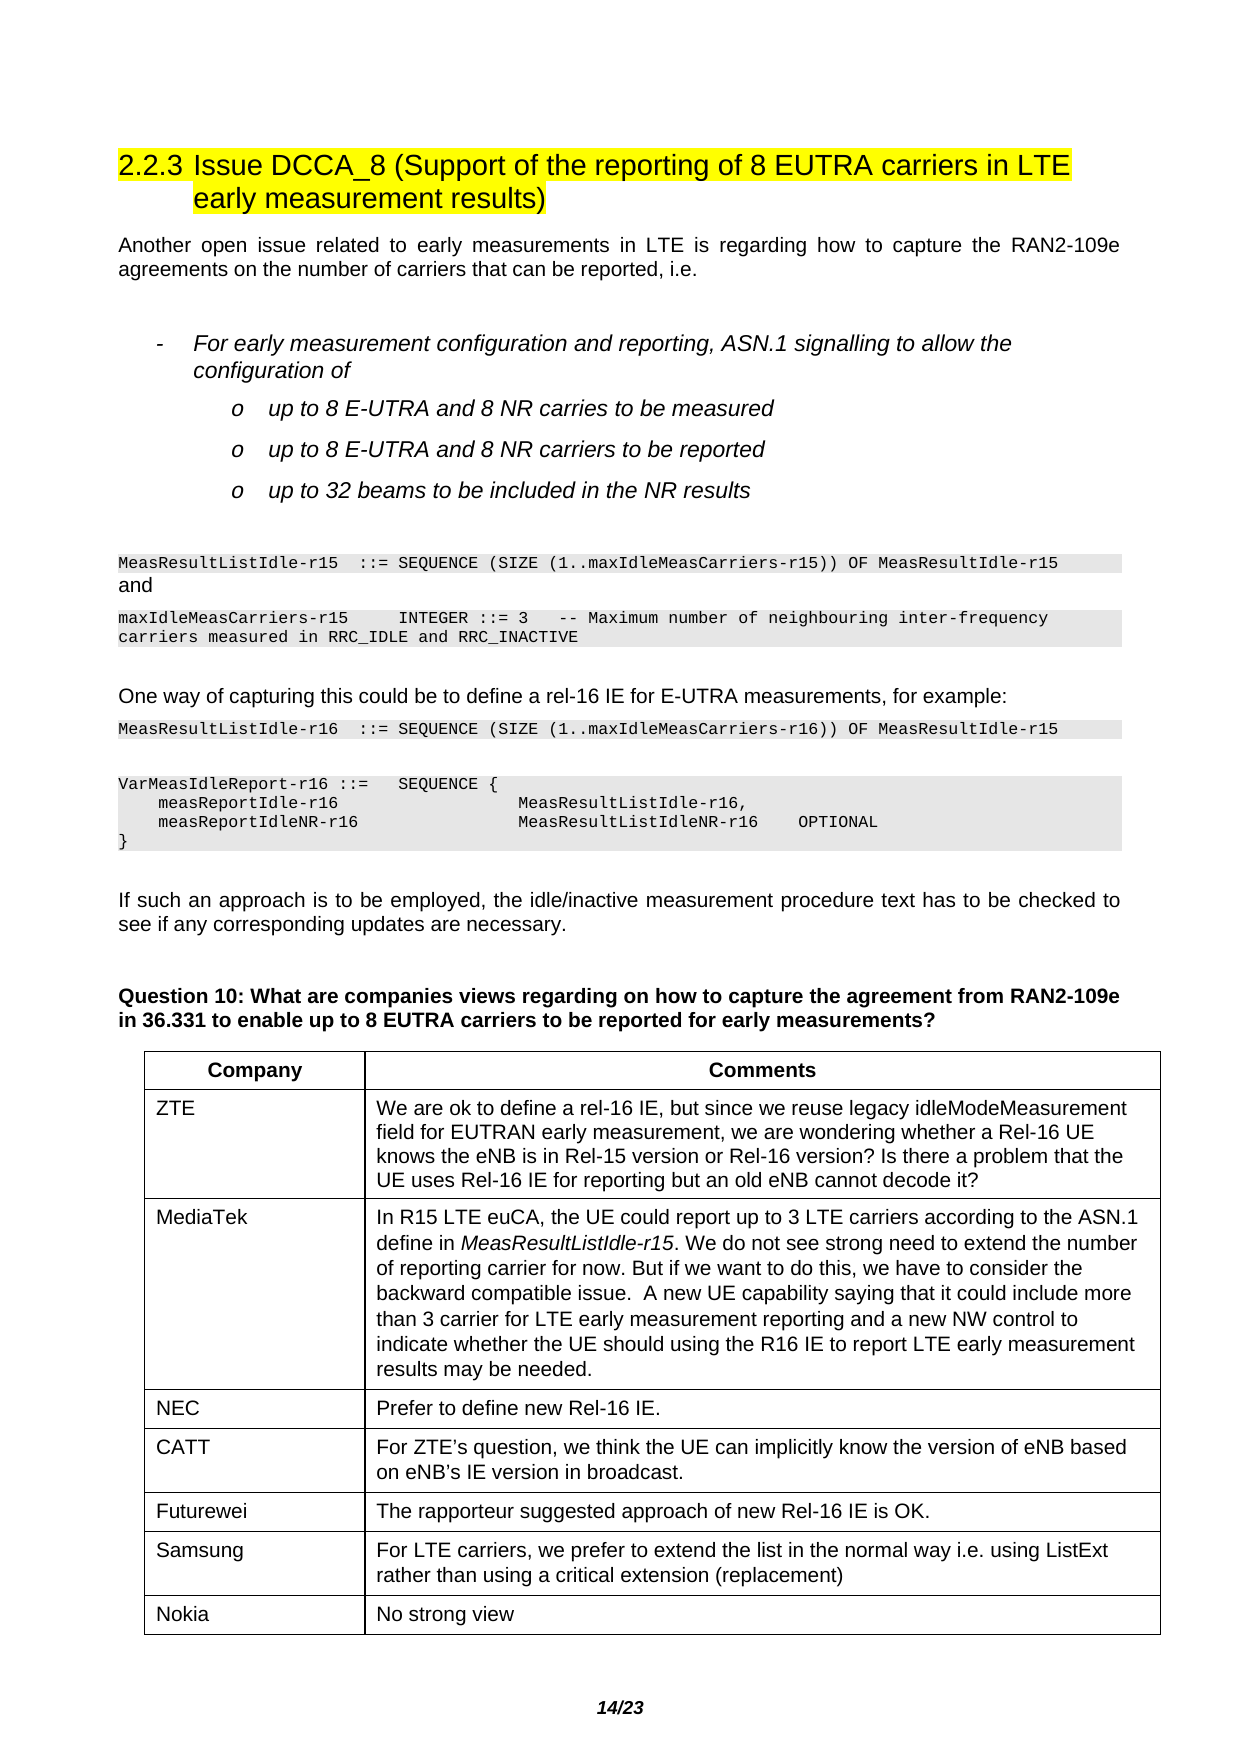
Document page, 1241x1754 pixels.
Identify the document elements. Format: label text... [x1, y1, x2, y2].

text measReportIdleNR-r16 MeasResultListIdleNR-r16 OPTIONAL [118, 813, 1122, 832]
text Another open issue related to early measurements in LTE is regarding how to capture the RAN2-109e agreements on the number of carriers that can be reported, i.e. [118, 233, 1122, 281]
table_cell Prefer to define new Rel-16 IE. [366, 1390, 1160, 1427]
table_cell NEC [145, 1390, 364, 1427]
table_header Comments [366, 1052, 1160, 1088]
text } [118, 832, 1122, 851]
text If such an approach is to be employed, the idle/inactive measurement procedure text has to be checked to see if any corresponding updates are necessary. [118, 887, 1122, 935]
table_cell Futurewei [145, 1493, 364, 1531]
list For early measurement configuration and reporting, ASN.1 signalling to allow the configuration of [156, 330, 1122, 383]
table_cell The rapporteur suggested approach of new Rel-16 IE is OK. [366, 1493, 1160, 1531]
list up to 8 E-UTRA and 8 NR carriers to be reported [231, 436, 1122, 464]
table_cell Nokia [145, 1596, 364, 1633]
list up to 32 beams to be included in the NR results [231, 477, 1122, 505]
table_cell Samsung [145, 1532, 364, 1595]
text Question 10: What are companies views regarding on how to capture the agreement from RAN2-109e in 36.331 to enable up to 8 EUTRA carriers to be reported for early measurements? [118, 984, 1122, 1032]
subtitle Issue DCCA_8 (Support of the reporting of 8 EUTRA carriers in LTE early measurement results) [118, 147, 1122, 214]
list up to 8 E-UTRA and 8 NR carries to be measured [231, 395, 1122, 424]
text maxIdleMeasCarriers-r15 INTEGER ::= 3 -- Maximum number of neighbouring inter-frequency carriers measured in RRC_IDLE and RRC_INACTIVE [118, 610, 1122, 647]
text and [118, 573, 1122, 597]
table_cell ZTE [145, 1090, 364, 1198]
text MeasResultListIdle-r15 ::= SEQUENCE (SIZE (1..maxIdleMeasCarriers-r15)) OF MeasResultIdle-r15 [118, 554, 1122, 573]
table_cell For LTE carriers, we prefer to extend the list in the normal way i.e. using ListExt rather than using a critical extension (replacement) [366, 1532, 1160, 1595]
text VarMeasIdleReport-r16 ::= SEQUENCE { [118, 776, 1122, 794]
table_cell We are ok to define a rel-16 IE, but since we reuse legacy idleModeMeasurement field for EUTRAN early measurement, we are wondering whether a Rel-16 UE knows the eNB is in Rel-15 version or Rel-16 version? Is there a problem that the UE uses Rel-16 IE for reporting but an old eNB cannot decode it? [366, 1090, 1160, 1198]
table_cell MediaTek [145, 1199, 364, 1389]
text MeasResultListIdle-r16 ::= SEQUENCE (SIZE (1..maxIdleMeasCarriers-r16)) OF MeasResultIdle-r15 [118, 720, 1122, 739]
table_cell For ZTE’s question, we think the UE can implicitly know the version of eNB based on eNB’s IE version in broadcast. [366, 1429, 1160, 1492]
table_cell CATT [145, 1429, 364, 1492]
text One way of capturing this could be to define a rel-16 IE for E-UTRA measurements, for example: [118, 684, 1122, 708]
text measReportIdle-r16 MeasResultListIdle-r16, [118, 794, 1122, 813]
table_cell No strong view [366, 1596, 1160, 1633]
table_header Company [145, 1052, 364, 1088]
table_cell In R15 LTE euCA, the UE could report up to 3 LTE carriers according to the ASN.1 define in MeasResultListIdle-r15. We do not see strong need to extend the number of reporting carrier for now. But if we want to do this, we have to consider the backward compatible issue. A new UE capability saying that it could include more than 3 carrier for LTE early measurement reporting and a new NW control to indicate whether the UE should using the R16 IE to report LTE early measurement results may be needed. [366, 1199, 1160, 1389]
